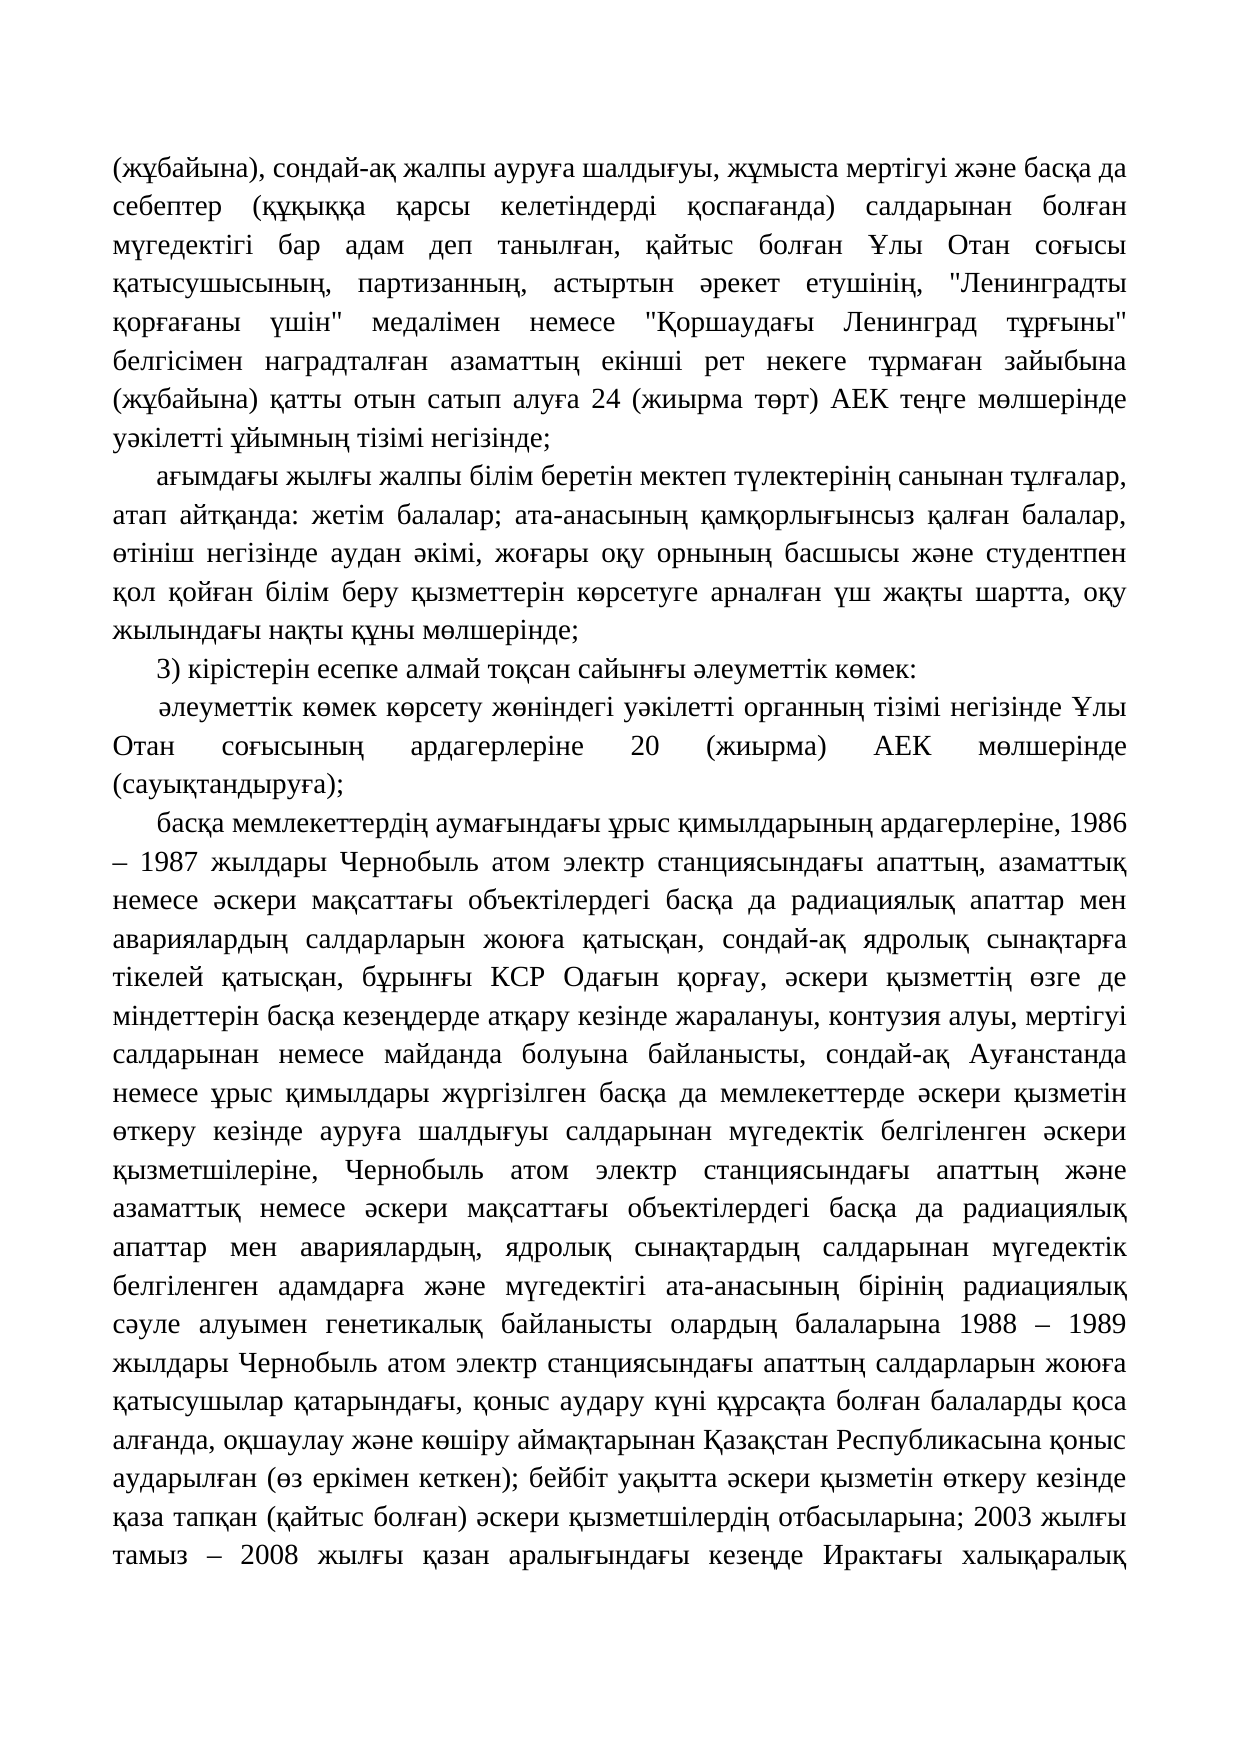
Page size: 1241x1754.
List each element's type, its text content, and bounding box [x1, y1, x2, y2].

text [112, 805, 1128, 1571]
text 3) кірістерін есепке алмай тоқсан сайынғы әлеуметтік көмек: [112, 651, 1128, 684]
text ағымдағы жылғы жалпы білім беретін мектеп түлектерінің санынан тұлғалар, атап айтқанда: жетім балалар; ата-анасының қамқорлығынсыз қалған балалар, өтініш негізінде аудан әкімі, жоғары оқу орнының басшысы және студентпен қол қойған білім беру қызметтерін көрсетуге арналған үш жақты шартта, оқу жылындағы нақты құны мөлшерінде; [112, 458, 1128, 646]
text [112, 150, 1128, 453]
text әлеуметтік көмек көрсету жөніндегі уәкілетті органның тізімі негізінде Ұлы Отан соғысының ардагерлеріне 20 (жиырма) АЕК мөлшерінде (сауықтандыруға); [112, 689, 1128, 800]
